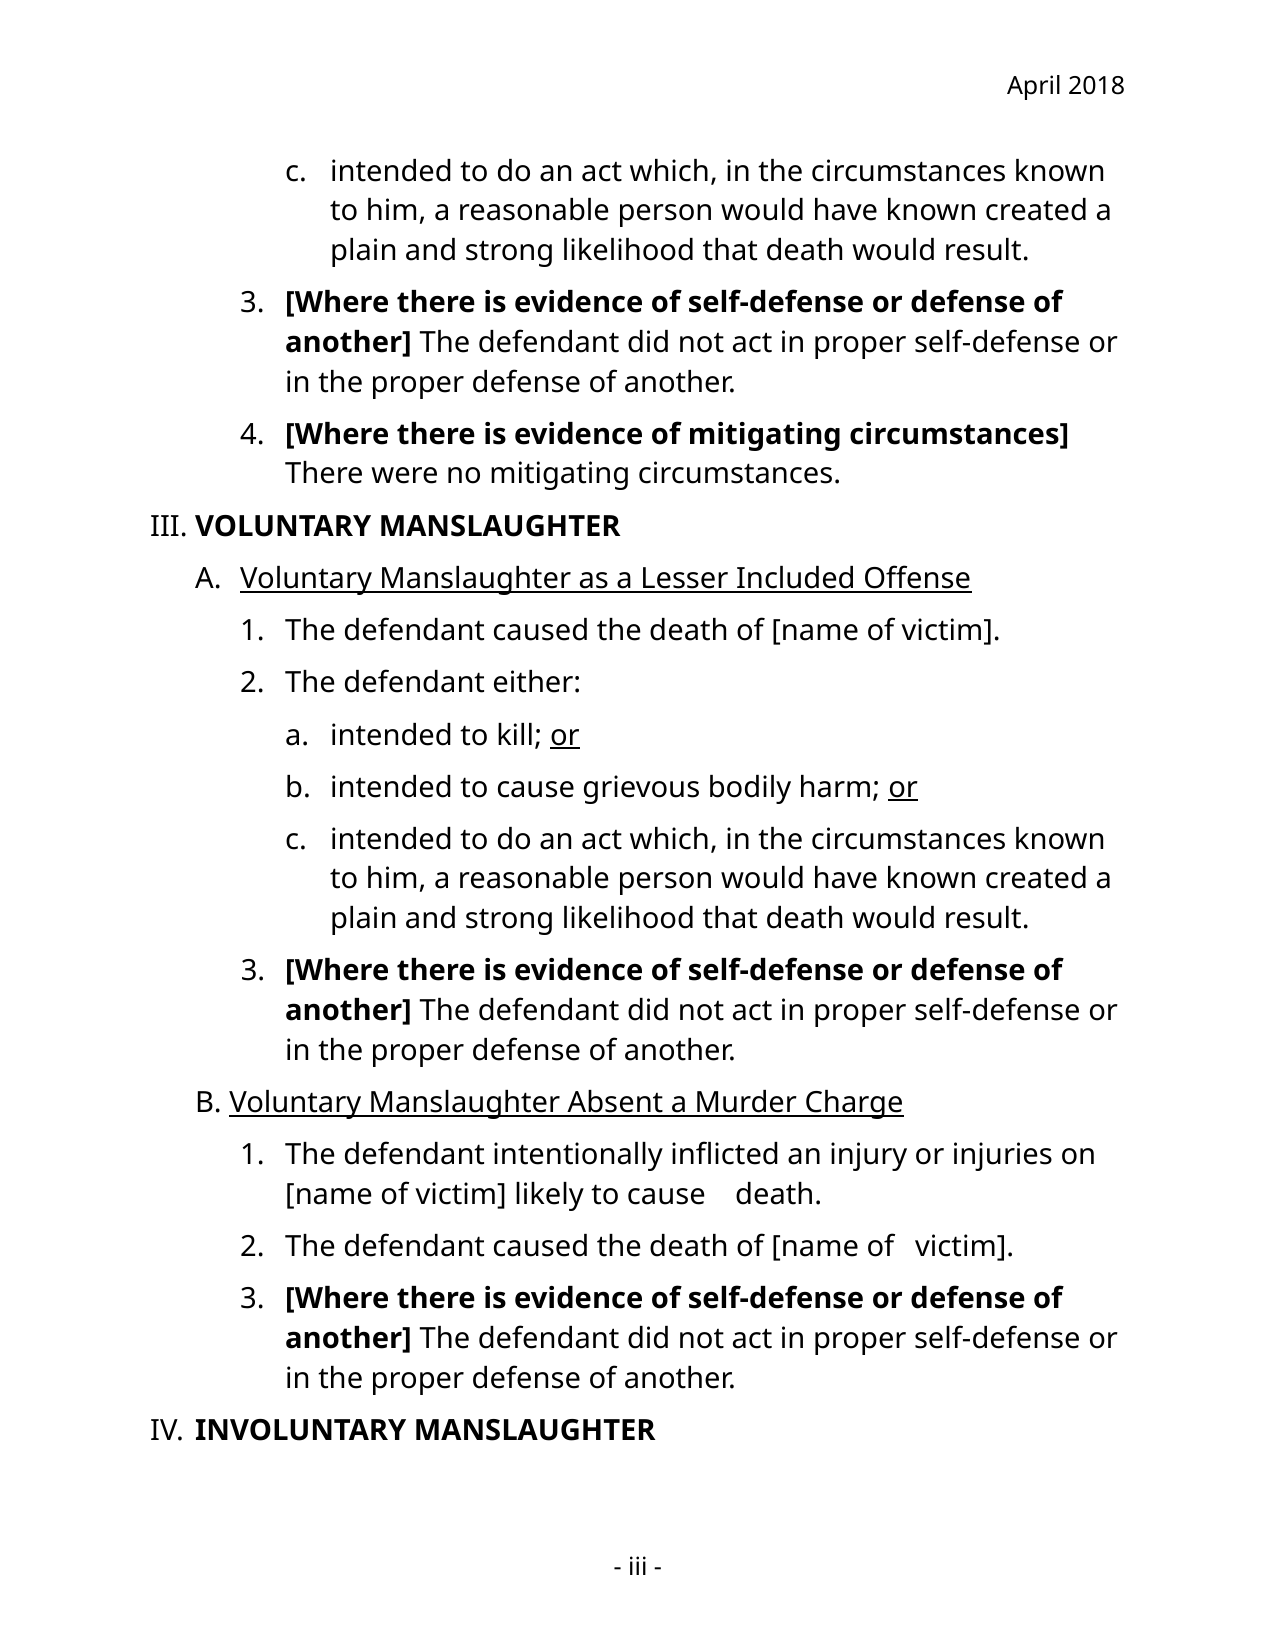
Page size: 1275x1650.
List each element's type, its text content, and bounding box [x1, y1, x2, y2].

text a. intended to kill; or [285, 714, 1125, 753]
text 3. [Where there is evidence of self-defense or defense of another] The defendant did not act in proper self-defense or in the proper defense of another. [240, 282, 1125, 401]
text 4. [Where there is evidence of mitigating circumstances] There were no mitigating circumstances. [240, 413, 1125, 492]
text b. intended to cause grievous bodily harm; or [285, 766, 1125, 806]
text B. Voluntary Manslaughter Absent a Murder Charge [195, 1081, 1125, 1121]
text A. Voluntary Manslaughter as a Lesser Included Offense [195, 557, 1125, 597]
text 2. The defendant caused the death of [name of victim]. [240, 1225, 1125, 1265]
text 3. [Where there is evidence of self-defense or defense of another] The defendant did not act in proper self-defense or in the proper defense of another. [240, 1277, 1125, 1397]
text c. intended to do an act which, in the circumstances known to him, a reasonable person would have known created a plain and strong likelihood that death would result. [285, 818, 1125, 937]
text 1. The defendant intentionally inflicted an injury or injuries on [name of victim] likely to cause death. [240, 1133, 1125, 1213]
text 3. [Where there is evidence of self-defense or defense of another] The defendant did not act in proper self-defense or in the proper defense of another. [241, 950, 1125, 1069]
text c. intended to do an act which, in the circumstances known to him, a reasonable person would have known created a plain and strong likelihood that death would result. [285, 150, 1125, 269]
text III. VOLUNTARY MANSLAUGHTER [150, 505, 1125, 545]
text 2. The defendant either: [240, 662, 1125, 701]
text IV. INVOLUNTARY MANSLAUGHTER [150, 1409, 1125, 1449]
text 1. The defendant caused the death of [name of victim]. [240, 609, 1125, 649]
